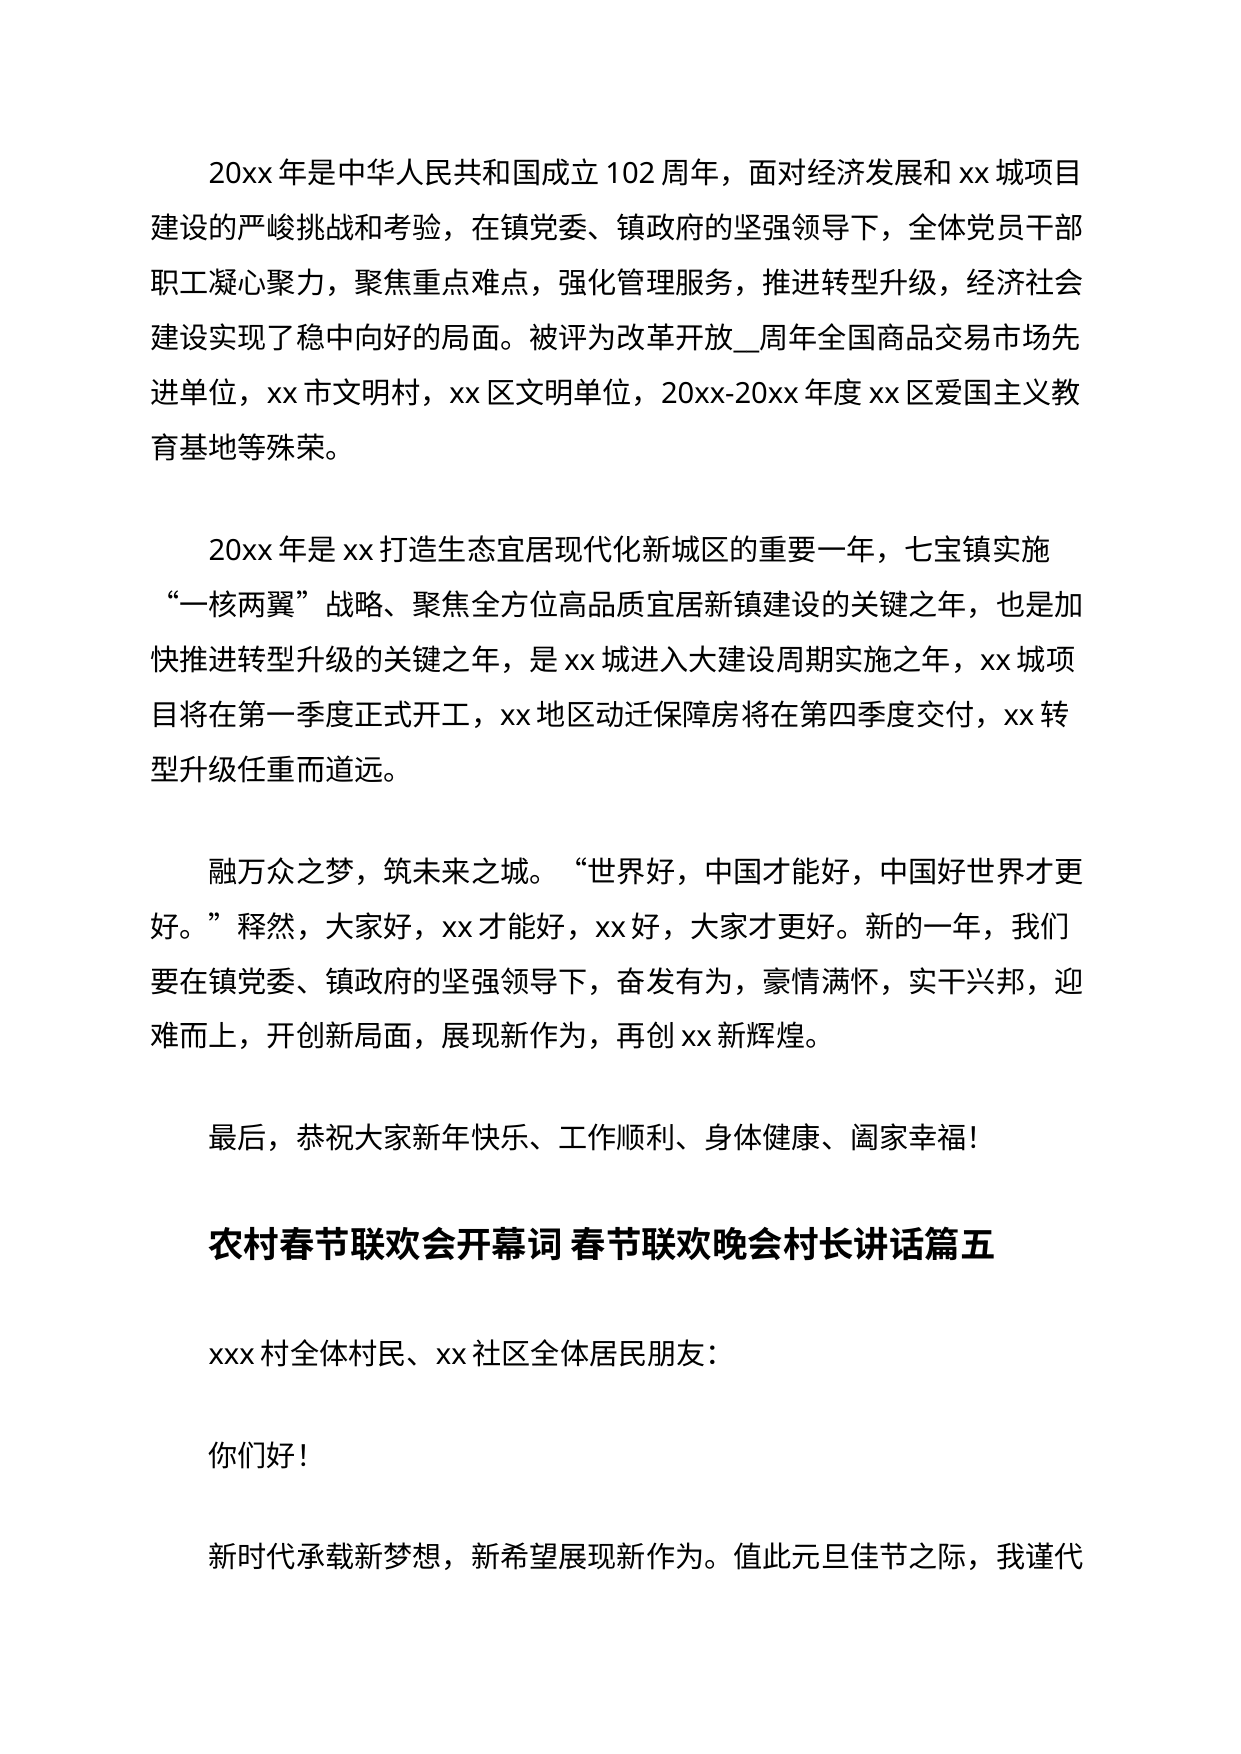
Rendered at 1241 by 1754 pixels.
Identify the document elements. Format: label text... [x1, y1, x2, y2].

text 融万众之梦，筑未来之城。“世界好，中国才能好，中国好世界才更好。”释然，大家好，xx才能好，xx好，大家才更好。新的一年，我们要在镇党委、镇政府的坚强领导下，奋发有为，豪情满怀，实干兴邦，迎难而上，开创新局面，展现新作为，再创xx新辉煌。 [150, 848, 1090, 1055]
text xxx村全体村民、xx社区全体居民朋友： [150, 1330, 1090, 1373]
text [150, 1534, 1090, 1576]
text 20xx年是中华人民共和国成立102周年，面对经济发展和xx城项目建设的严峻挑战和考验，在镇党委、镇政府的坚强领导下，全体党员干部职工凝心聚力，聚焦重点难点，强化管理服务，推进转型升级，经济社会建设实现了稳中向好的局面。被评为改革开放__周年全国商品交易市场先进单位，xx市文明村，xx区文明单位，20xx-20xx年度xx区爱国主义教育基地等殊荣。 [150, 150, 1090, 467]
text 20xx年是xx打造生态宜居现代化新城区的重要一年，七宝镇实施“一核两翼”战略、聚焦全方位高品质宜居新镇建设的关键之年，也是加快推进转型升级的关键之年，是xx城进入大建设周期实施之年，xx城项目将在第一季度正式开工，xx地区动迁保障房将在第四季度交付，xx转型升级任重而道远。 [150, 527, 1090, 789]
text 农村春节联欢会开幕词 春节联欢晚会村长讲话篇五 [150, 1217, 1090, 1268]
text 你们好！ [150, 1432, 1090, 1474]
text 最后，恭祝大家新年快乐、工作顺利、身体健康、阖家幸福！ [150, 1115, 1090, 1157]
